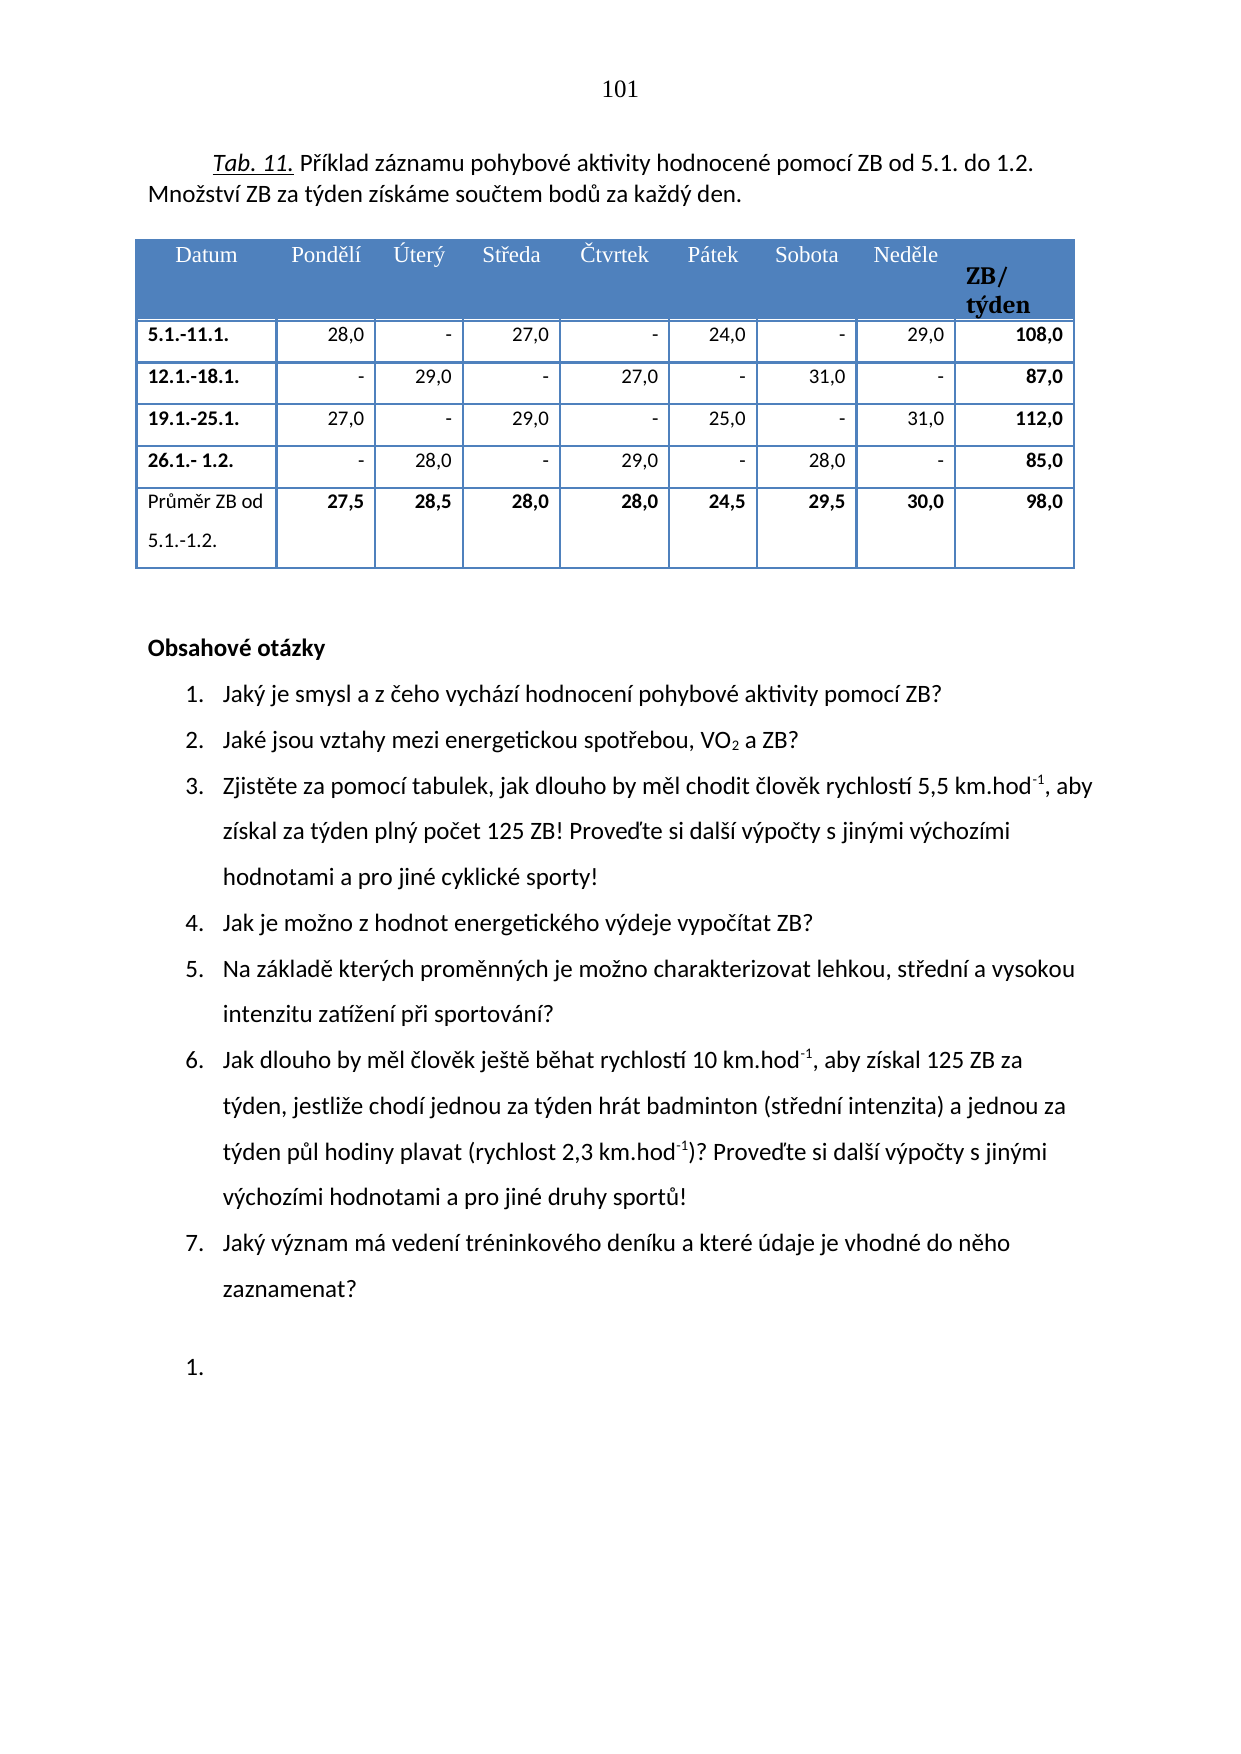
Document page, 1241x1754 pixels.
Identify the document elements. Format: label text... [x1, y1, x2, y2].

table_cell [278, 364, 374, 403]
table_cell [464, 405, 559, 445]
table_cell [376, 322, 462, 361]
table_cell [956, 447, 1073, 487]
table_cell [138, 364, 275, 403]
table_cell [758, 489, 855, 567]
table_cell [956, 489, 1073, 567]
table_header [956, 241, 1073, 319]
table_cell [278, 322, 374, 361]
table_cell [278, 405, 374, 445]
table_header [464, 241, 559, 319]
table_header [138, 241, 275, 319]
text Tab. 11. Příklad záznamu pohybové aktivity hodnocené pomocí ZB od 5.1. do 1.2. Množství ZB za týden získáme součtem bodů za každý den. [148, 148, 1093, 209]
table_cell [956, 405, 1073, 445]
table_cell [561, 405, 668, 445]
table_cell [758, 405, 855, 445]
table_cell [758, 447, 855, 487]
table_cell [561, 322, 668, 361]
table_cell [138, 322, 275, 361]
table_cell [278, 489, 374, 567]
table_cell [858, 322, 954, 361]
list Jaký je smysl a z čeho vychází hodnocení pohybové aktivity pomocí ZB? [185, 678, 1093, 709]
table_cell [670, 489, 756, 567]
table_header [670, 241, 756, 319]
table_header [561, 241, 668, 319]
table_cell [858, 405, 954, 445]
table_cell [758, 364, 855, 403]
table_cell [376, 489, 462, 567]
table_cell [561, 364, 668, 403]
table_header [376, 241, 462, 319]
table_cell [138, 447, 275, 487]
text Obsahové otázky [148, 633, 1093, 663]
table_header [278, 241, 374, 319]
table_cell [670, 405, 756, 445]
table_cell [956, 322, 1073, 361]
list Na základě kterých proměnných je možno charakterizovat lehkou, střední a vysokou intenzitu zatížení při sportování? [185, 953, 1093, 1029]
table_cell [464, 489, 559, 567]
list Jak je možno z hodnot energetického výdeje vypočítat ZB? [185, 907, 1093, 937]
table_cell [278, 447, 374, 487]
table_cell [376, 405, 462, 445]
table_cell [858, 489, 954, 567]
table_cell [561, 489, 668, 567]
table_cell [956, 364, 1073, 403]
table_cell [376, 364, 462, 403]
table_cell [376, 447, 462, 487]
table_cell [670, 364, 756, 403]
list Jaký význam má vedení tréninkového deníku a které údaje je vhodné do něho zaznamenat? [185, 1227, 1093, 1303]
list Jak dlouho by měl člověk ještě běhat rychlostí 10 km.hod-1, aby získal 125 ZB za týden, jestliže chodí jednou za týden hrát badminton (střední intenzita) a jednou za týden půl hodiny plavat (rychlost 2,3 km.hod-1)? Proveďte si další výpočty s jinými výchozími hodnotami a pro jiné druhy sportů! [185, 1044, 1093, 1212]
list Jaké jsou vztahy mezi energetickou spotřebou, VO2 a ZB? [185, 724, 1093, 754]
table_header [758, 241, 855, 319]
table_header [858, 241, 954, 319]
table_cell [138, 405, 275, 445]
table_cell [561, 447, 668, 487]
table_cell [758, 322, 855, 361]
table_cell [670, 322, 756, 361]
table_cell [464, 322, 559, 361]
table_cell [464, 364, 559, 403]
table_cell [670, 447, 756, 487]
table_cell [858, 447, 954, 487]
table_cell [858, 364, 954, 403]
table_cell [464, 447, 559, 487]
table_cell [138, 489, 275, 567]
list Zjistěte za pomocí tabulek, jak dlouho by měl chodit člověk rychlostí 5,5 km.hod-1, aby získal za týden plný počet 125 ZB! Proveďte si další výpočty s jinými výchozími hodnotami a pro jiné cyklické sporty! [185, 770, 1093, 892]
